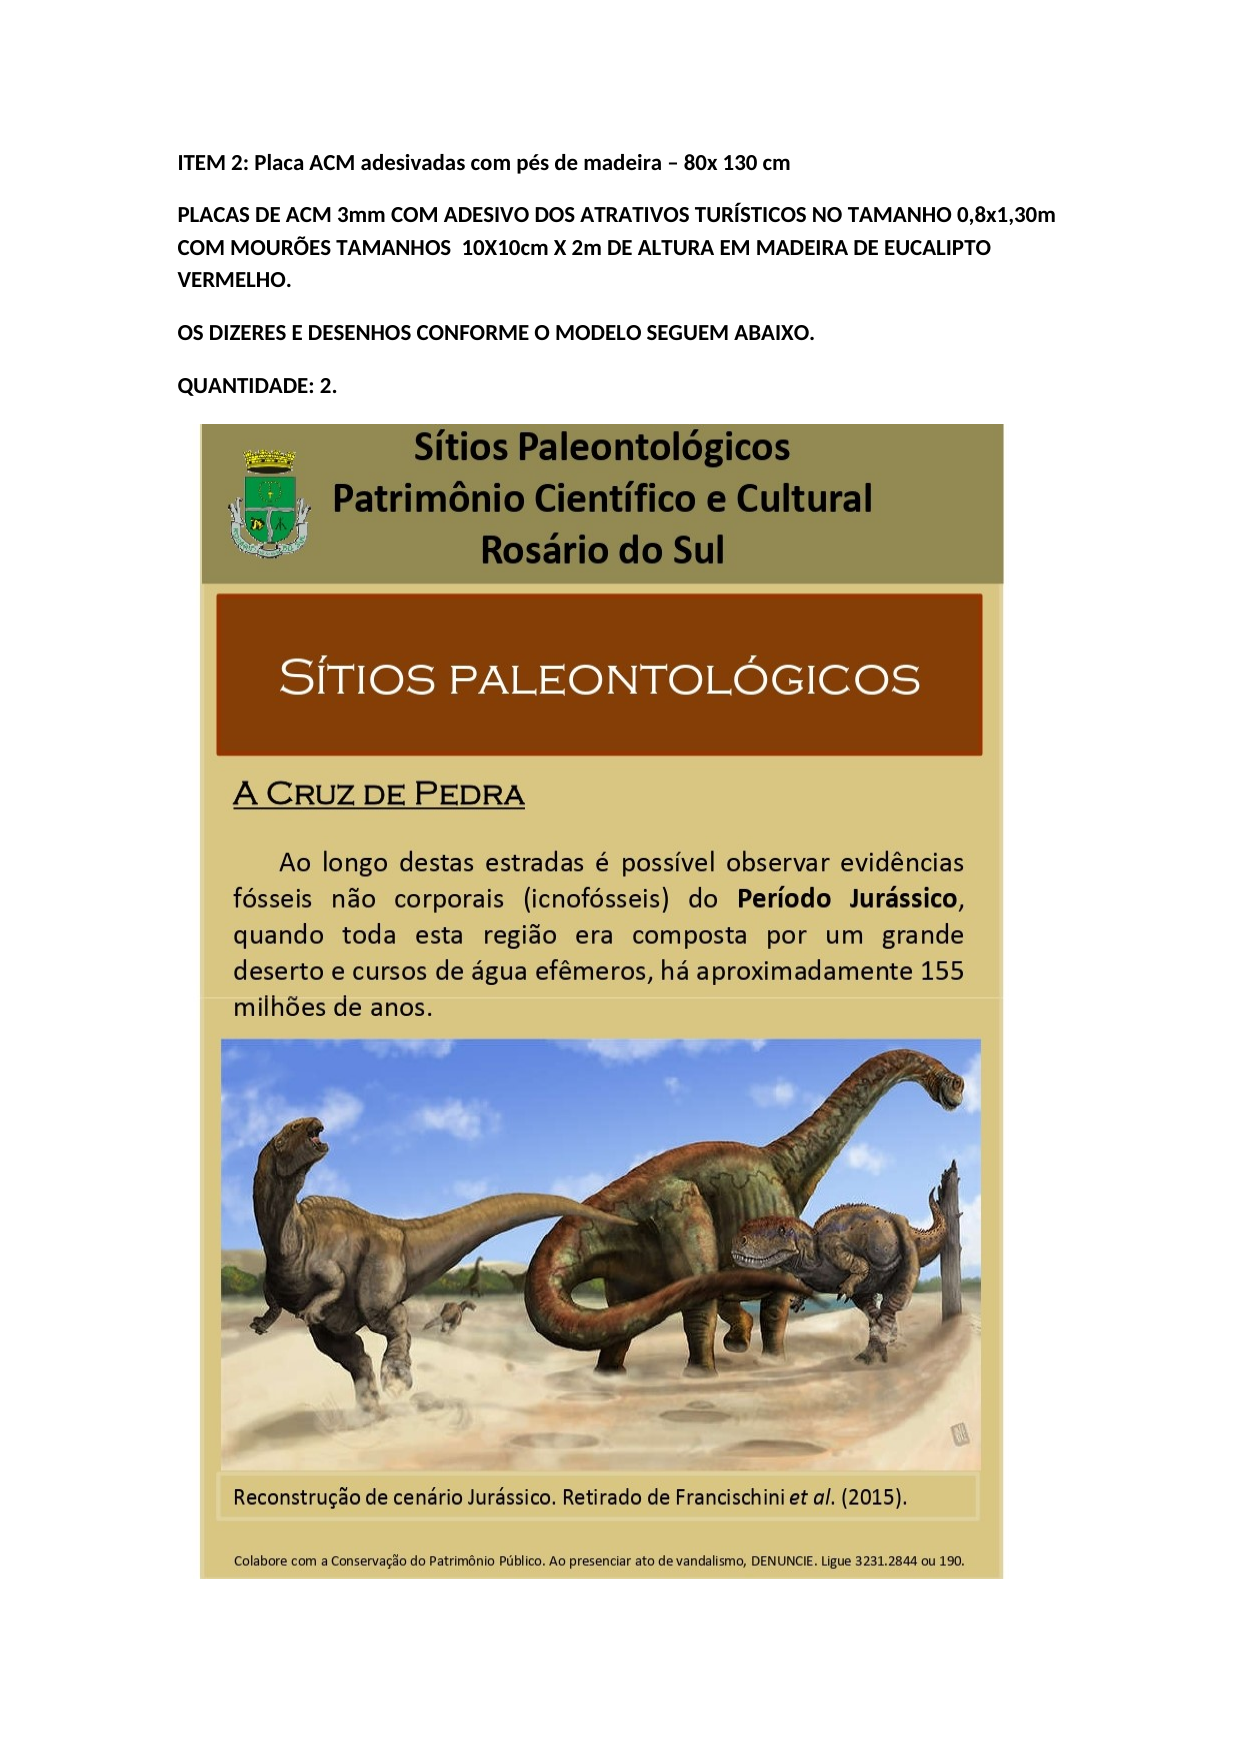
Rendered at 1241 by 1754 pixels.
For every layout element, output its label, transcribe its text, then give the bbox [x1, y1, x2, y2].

text OS DIZERES E DESENHOS CONFORME O MODELO SEGUEM ABAIXO. [177, 318, 1063, 346]
text QUANTIDADE: 2. [177, 371, 1063, 399]
text ITEM 2: Placa ACM adesivadas com pés de madeira – 80x 130 cm [177, 148, 1063, 176]
picture [177, 424, 1036, 1579]
text PLACAS DE ACM 3mm COM ADESIVO DOS ATRATIVOS TURÍSTICOS NO TAMANHO 0,8x1,30m COM MOURÕES TAMANHOS 10X10cm X 2m DE ALTURA EM MADEIRA DE EUCALIPTO VERMELHO. [177, 201, 1063, 293]
